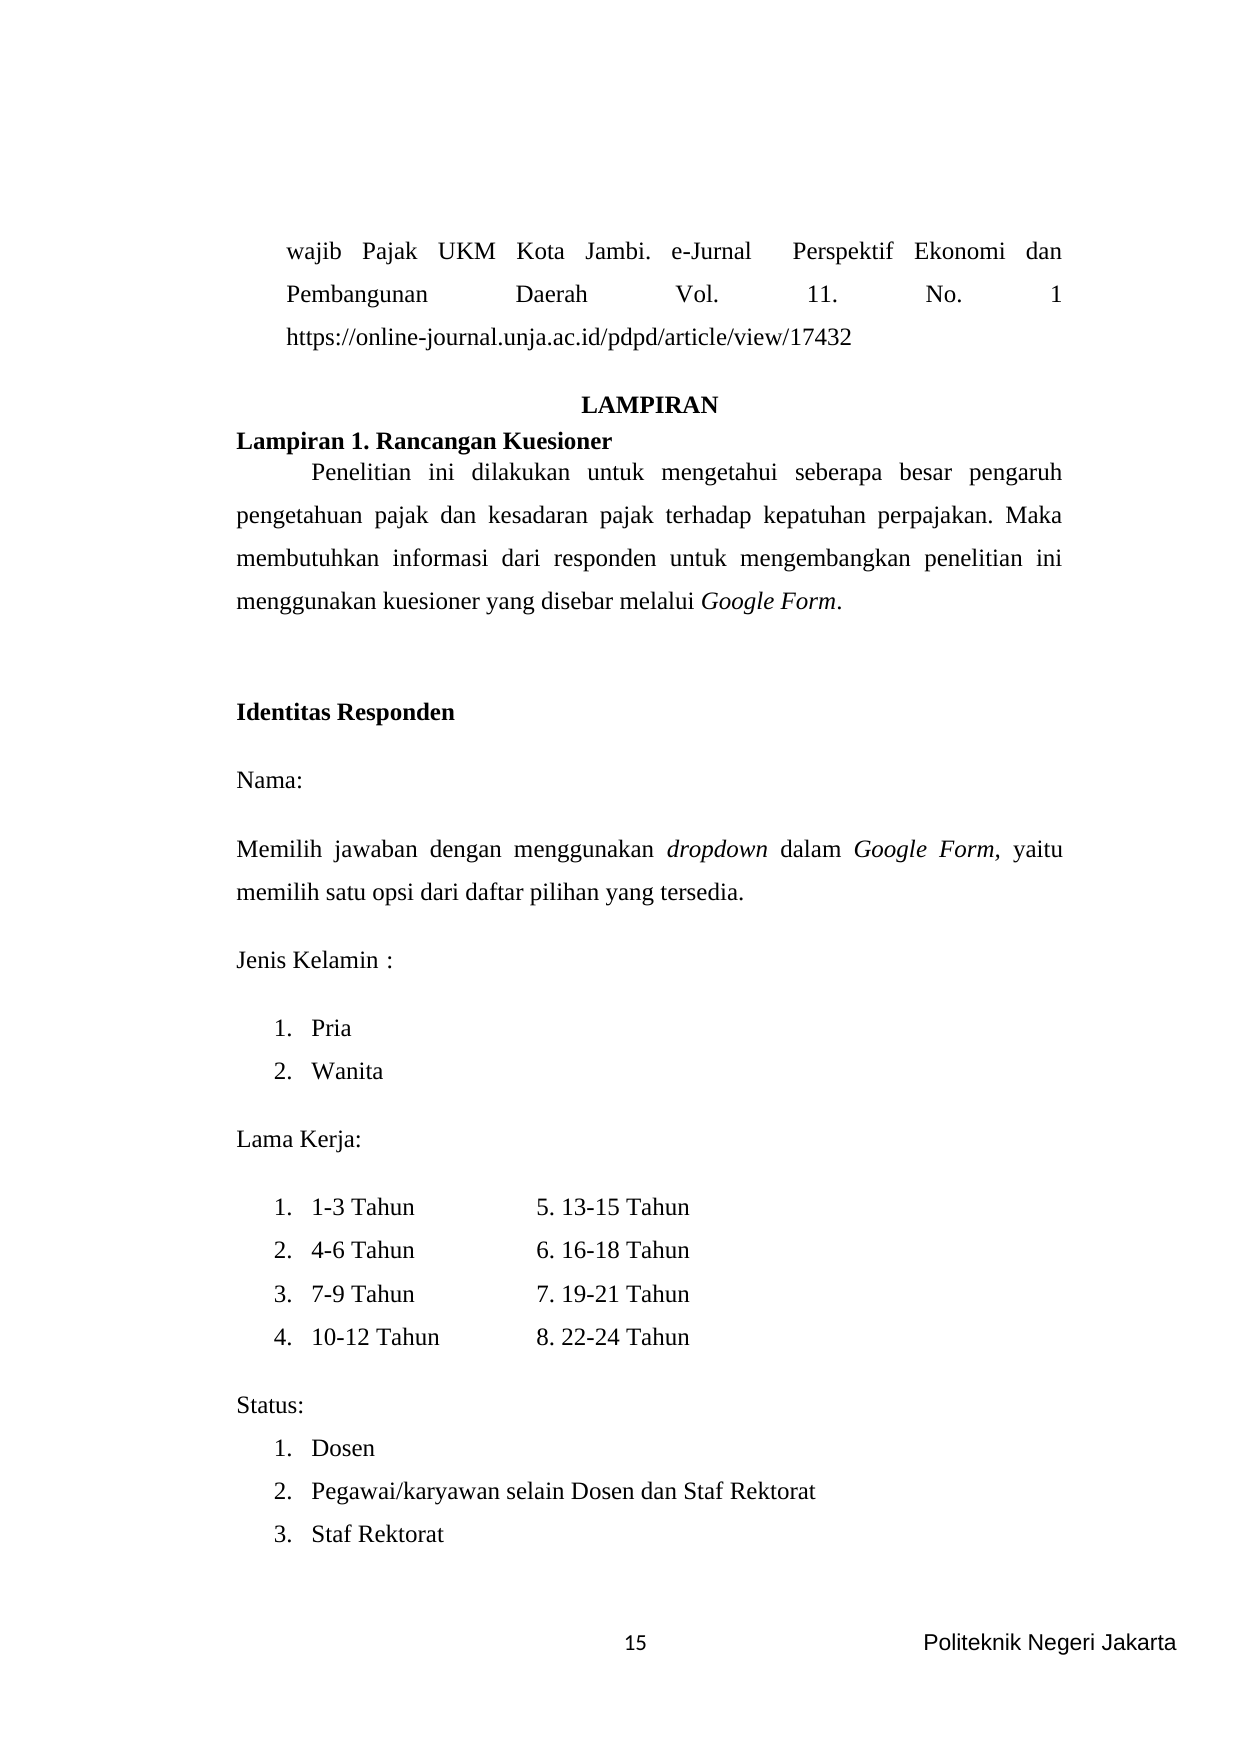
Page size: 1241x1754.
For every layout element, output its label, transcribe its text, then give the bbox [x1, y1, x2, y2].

text Nama: [236, 766, 1063, 794]
list 10-12 Tahun 8. 22-24 Tahun [274, 1322, 1063, 1351]
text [236, 236, 1063, 351]
text Status: [236, 1390, 1063, 1419]
text Jenis Kelamin : [236, 945, 1063, 974]
text Lama Kerja: [236, 1124, 1063, 1153]
list 1-3 Tahun 5. 13-15 Tahun [274, 1192, 1063, 1221]
list Pria [274, 1013, 1063, 1042]
subtitle Lampiran 1. Rancangan Kuesioner [236, 426, 1063, 454]
text Penelitian ini dilakukan untuk mengetahui seberapa besar pengaruh pengetahuan pajak dan kesadaran pajak terhadap kepatuhan perpajakan. Maka membutuhkan informasi dari responden untuk mengembangkan penelitian ini menggunakan kuesioner yang disebar melalui Google Form. [236, 457, 1063, 615]
list Staf Rektorat [274, 1519, 1063, 1548]
list 4-6 Tahun 6. 16-18 Tahun [274, 1236, 1063, 1264]
text Memilih jawaban dengan menggunakan dropdown dalam Google Form, yaitu memilih satu opsi dari daftar pilihan yang tersedia. [236, 834, 1063, 906]
text Identitas Responden [236, 697, 1063, 726]
list Wanita [274, 1056, 1063, 1085]
subtitle LAMPIRAN [236, 391, 1063, 419]
list 7-9 Tahun 7. 19-21 Tahun [274, 1279, 1063, 1307]
list Dosen [274, 1433, 1063, 1462]
list Pegawai/karyawan selain Dosen dan Staf Rektorat [274, 1476, 1063, 1505]
